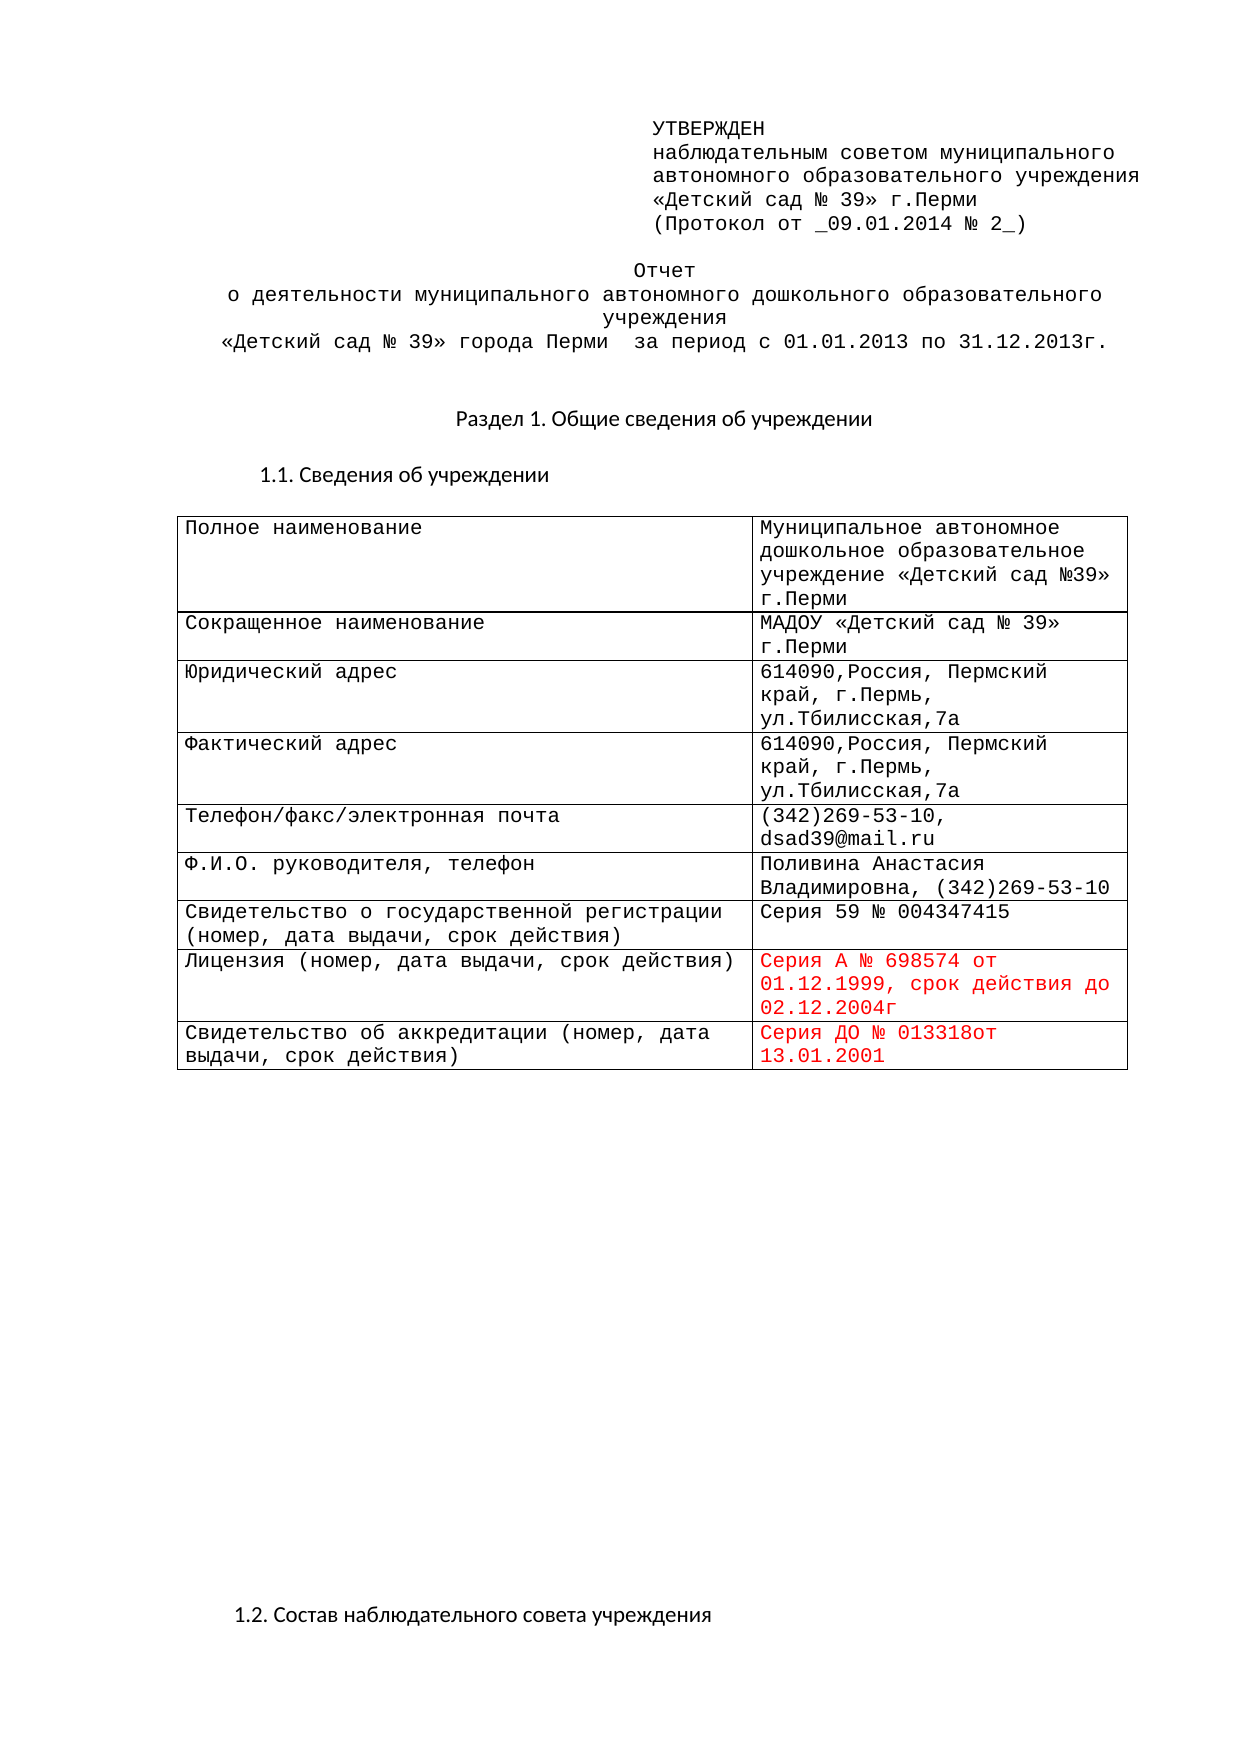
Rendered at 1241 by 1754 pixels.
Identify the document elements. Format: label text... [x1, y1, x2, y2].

table_cell Серия ДО № 013318от 13.01.2001 [753, 1022, 1127, 1069]
table_cell МАДОУ «Детский сад № 39» г.Перми [753, 613, 1127, 660]
text «Детский сад № 39» г.Перми [177, 189, 1152, 213]
text (Протокол от _09.01.2014 № 2_) [177, 213, 1152, 236]
text автономного образовательного учреждения [177, 165, 1152, 189]
table_cell 614090,Россия, Пермский край, г.Пермь, ул.Тбилисская,7а [753, 733, 1127, 804]
table_cell Свидетельство об аккредитации (номер, дата выдачи, срок действия) [178, 1022, 752, 1069]
text о деятельности муниципального автономного дошкольного образовательного учреждения [177, 284, 1152, 331]
table_cell Телефон/факс/электронная почта [178, 805, 752, 852]
table_cell Фактический адрес [178, 733, 752, 804]
text Отчет [177, 260, 1152, 284]
text Раздел 1. Общие сведения об учреждении [177, 404, 1152, 432]
text наблюдательным советом муниципального [177, 142, 1152, 165]
text 1.1. Сведения об учреждении [177, 460, 1152, 488]
table_cell Серия А № 698574 от 01.12.1999, срок действия до 02.12.2004г [753, 950, 1127, 1021]
table_cell Свидетельство о государственной регистрации (номер, дата выдачи, срок действия) [178, 901, 752, 949]
table_cell (342)269-53-10, dsad39@mail.ru [753, 805, 1127, 852]
table_cell Поливина Анастасия Владимировна, (342)269-53-10 [753, 853, 1127, 900]
table_cell Лицензия (номер, дата выдачи, срок действия) [178, 950, 752, 1021]
table_cell Ф.И.О. руководителя, телефон [178, 853, 752, 900]
table_cell Юридический адрес [178, 661, 752, 732]
table_cell Сокращенное наименование [178, 613, 752, 660]
table_header Муниципальное автономное дошкольное образовательное учреждение «Детский сад №39» г.Перми [753, 517, 1127, 611]
text 1.2. Состав наблюдательного совета учреждения [177, 1600, 1152, 1628]
table_cell 614090,Россия, Пермский край, г.Пермь, ул.Тбилисская,7а [753, 661, 1127, 732]
text «Детский сад № 39» города Перми за период с 01.01.2013 по 31.12.2013г. [177, 331, 1152, 354]
table_cell Серия 59 № 004347415 [753, 901, 1127, 949]
table_header Полное наименование [178, 517, 752, 611]
text УТВЕРЖДЕН [177, 118, 1152, 142]
